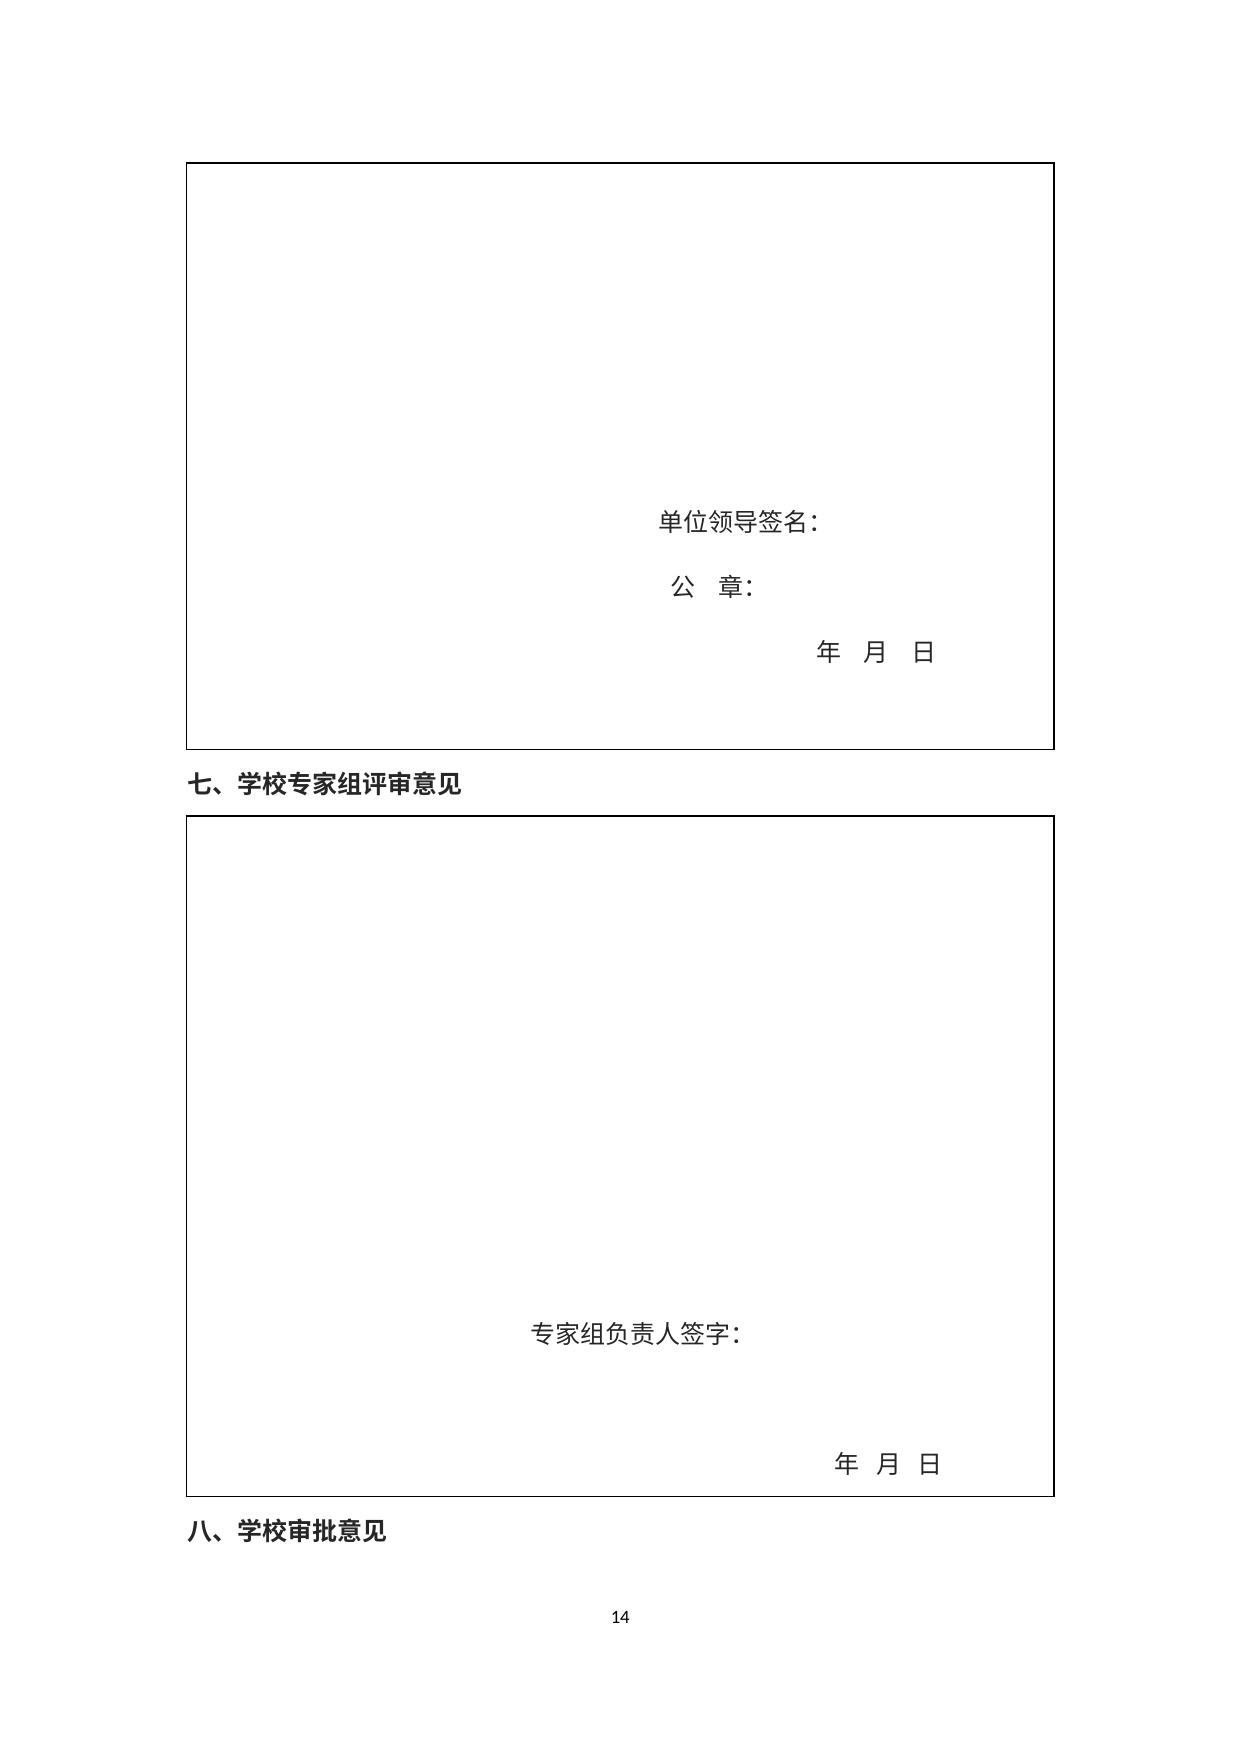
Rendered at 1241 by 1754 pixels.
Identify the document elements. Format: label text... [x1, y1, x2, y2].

table_header 专家组负责人签字： 年 月 日 [187, 817, 1053, 1496]
text 七、学校专家组评审意见 [187, 750, 1053, 815]
table_header 单位领导签名： 公 章： 年 月 日 [187, 164, 1053, 748]
text 八、学校审批意见 [187, 1497, 1053, 1562]
